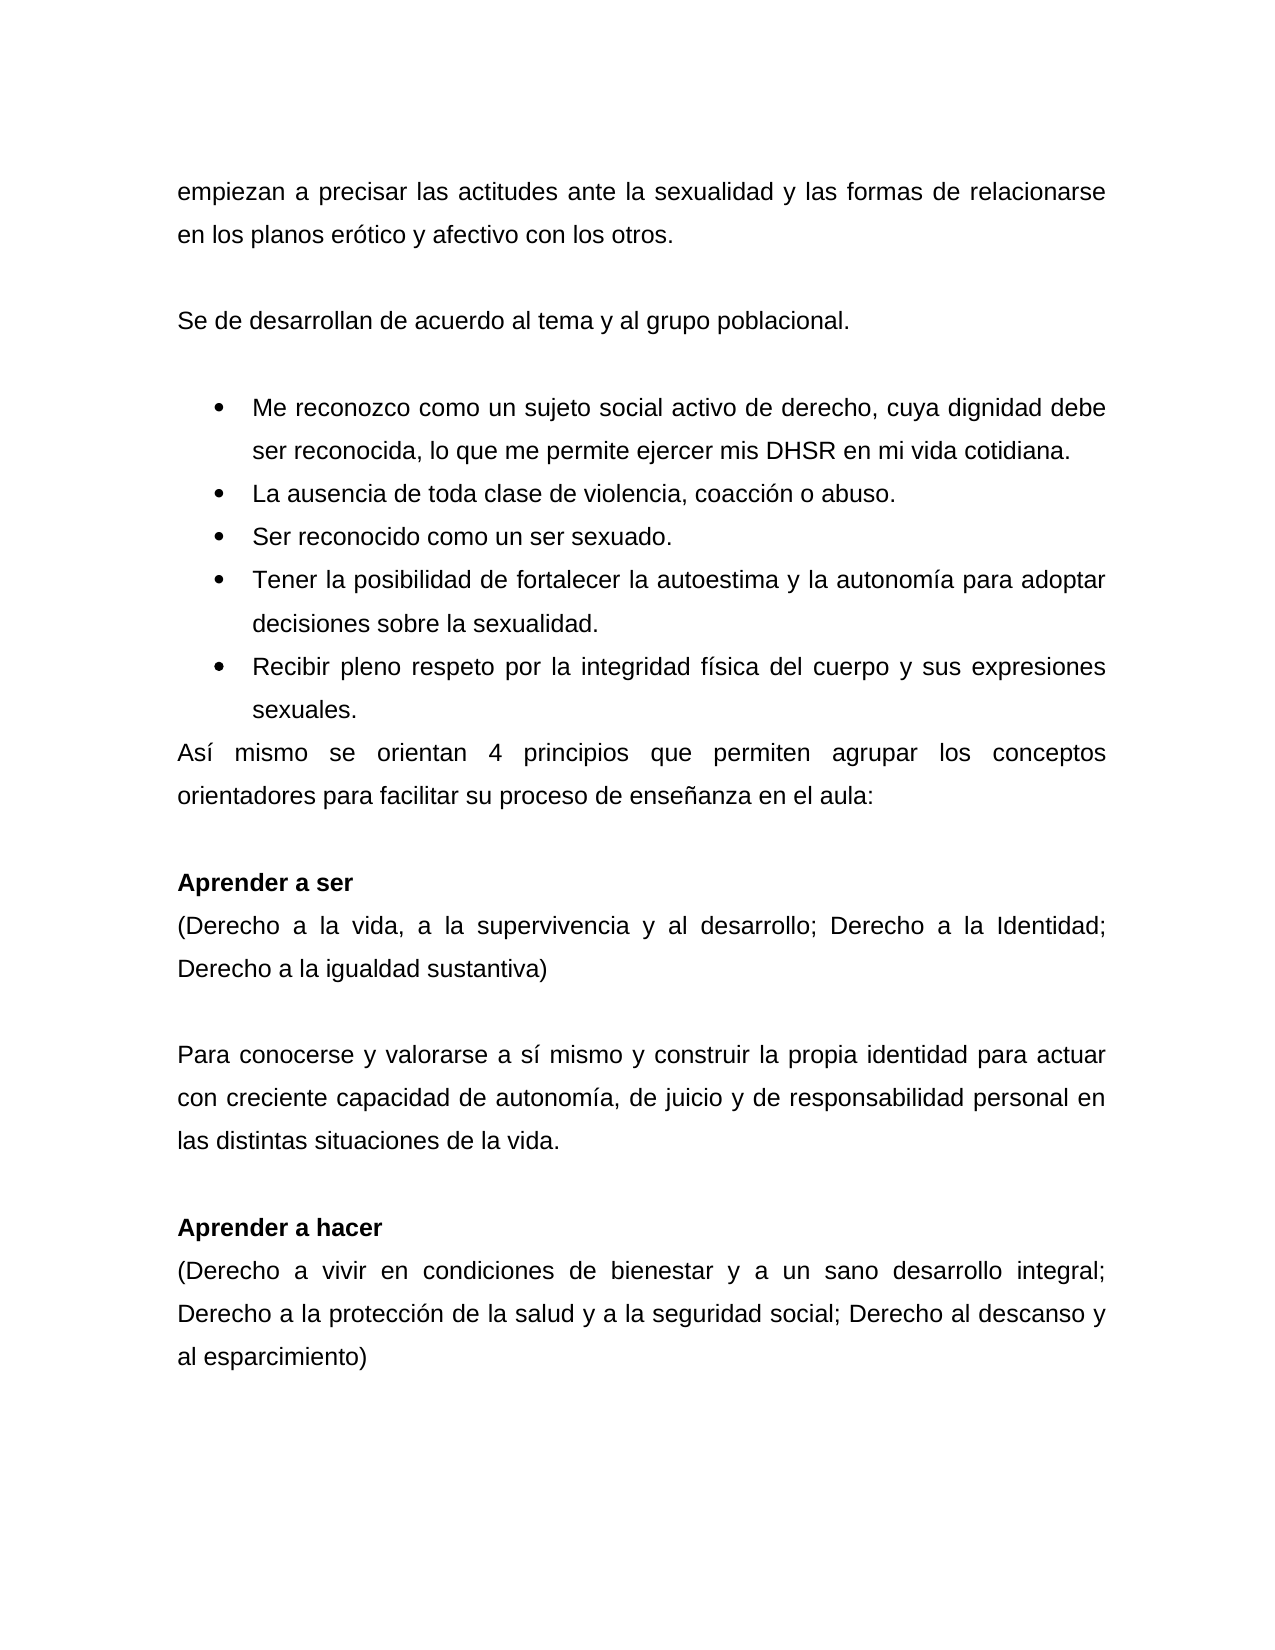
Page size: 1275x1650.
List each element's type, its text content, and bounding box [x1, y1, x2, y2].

list La ausencia de toda clase de violencia, coacción o abuso. [214, 479, 1107, 508]
list Ser reconocido como un ser sexuado. [214, 522, 1107, 551]
text (Derecho a vivir en condiciones de bienestar y a un sano desarrollo integral; Derecho a la protección de la salud y a la seguridad social; Derecho al descanso y al esparcimiento) [177, 1256, 1107, 1371]
list Me reconozco como un sujeto social activo de derecho, cuya dignidad debe ser reconocida, lo que me permite ejercer mis DHSR en mi vida cotidiana. [214, 393, 1107, 464]
text Aprender a ser [177, 867, 1107, 896]
text (Derecho a la vida, a la supervivencia y al desarrollo; Derecho a la Identidad; Derecho a la igualdad sustantiva) [177, 911, 1107, 982]
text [177, 177, 1107, 249]
text Se de desarrollan de acuerdo al tema y al grupo poblacional. [177, 306, 1107, 335]
text Aprender a hacer [177, 1212, 1107, 1241]
text Así mismo se orientan 4 principios que permiten agrupar los conceptos orientadores para facilitar su proceso de enseñanza en el aula: [177, 738, 1107, 810]
list Tener la posibilidad de fortalecer la autoestima y la autonomía para adoptar decisiones sobre la sexualidad. [214, 565, 1107, 637]
text Para conocerse y valorarse a sí mismo y construir la propia identidad para actuar con creciente capacidad de autonomía, de juicio y de responsabilidad personal en las distintas situaciones de la vida. [177, 1040, 1107, 1155]
list Recibir pleno respeto por la integridad física del cuerpo y sus expresiones sexuales. [214, 652, 1107, 724]
